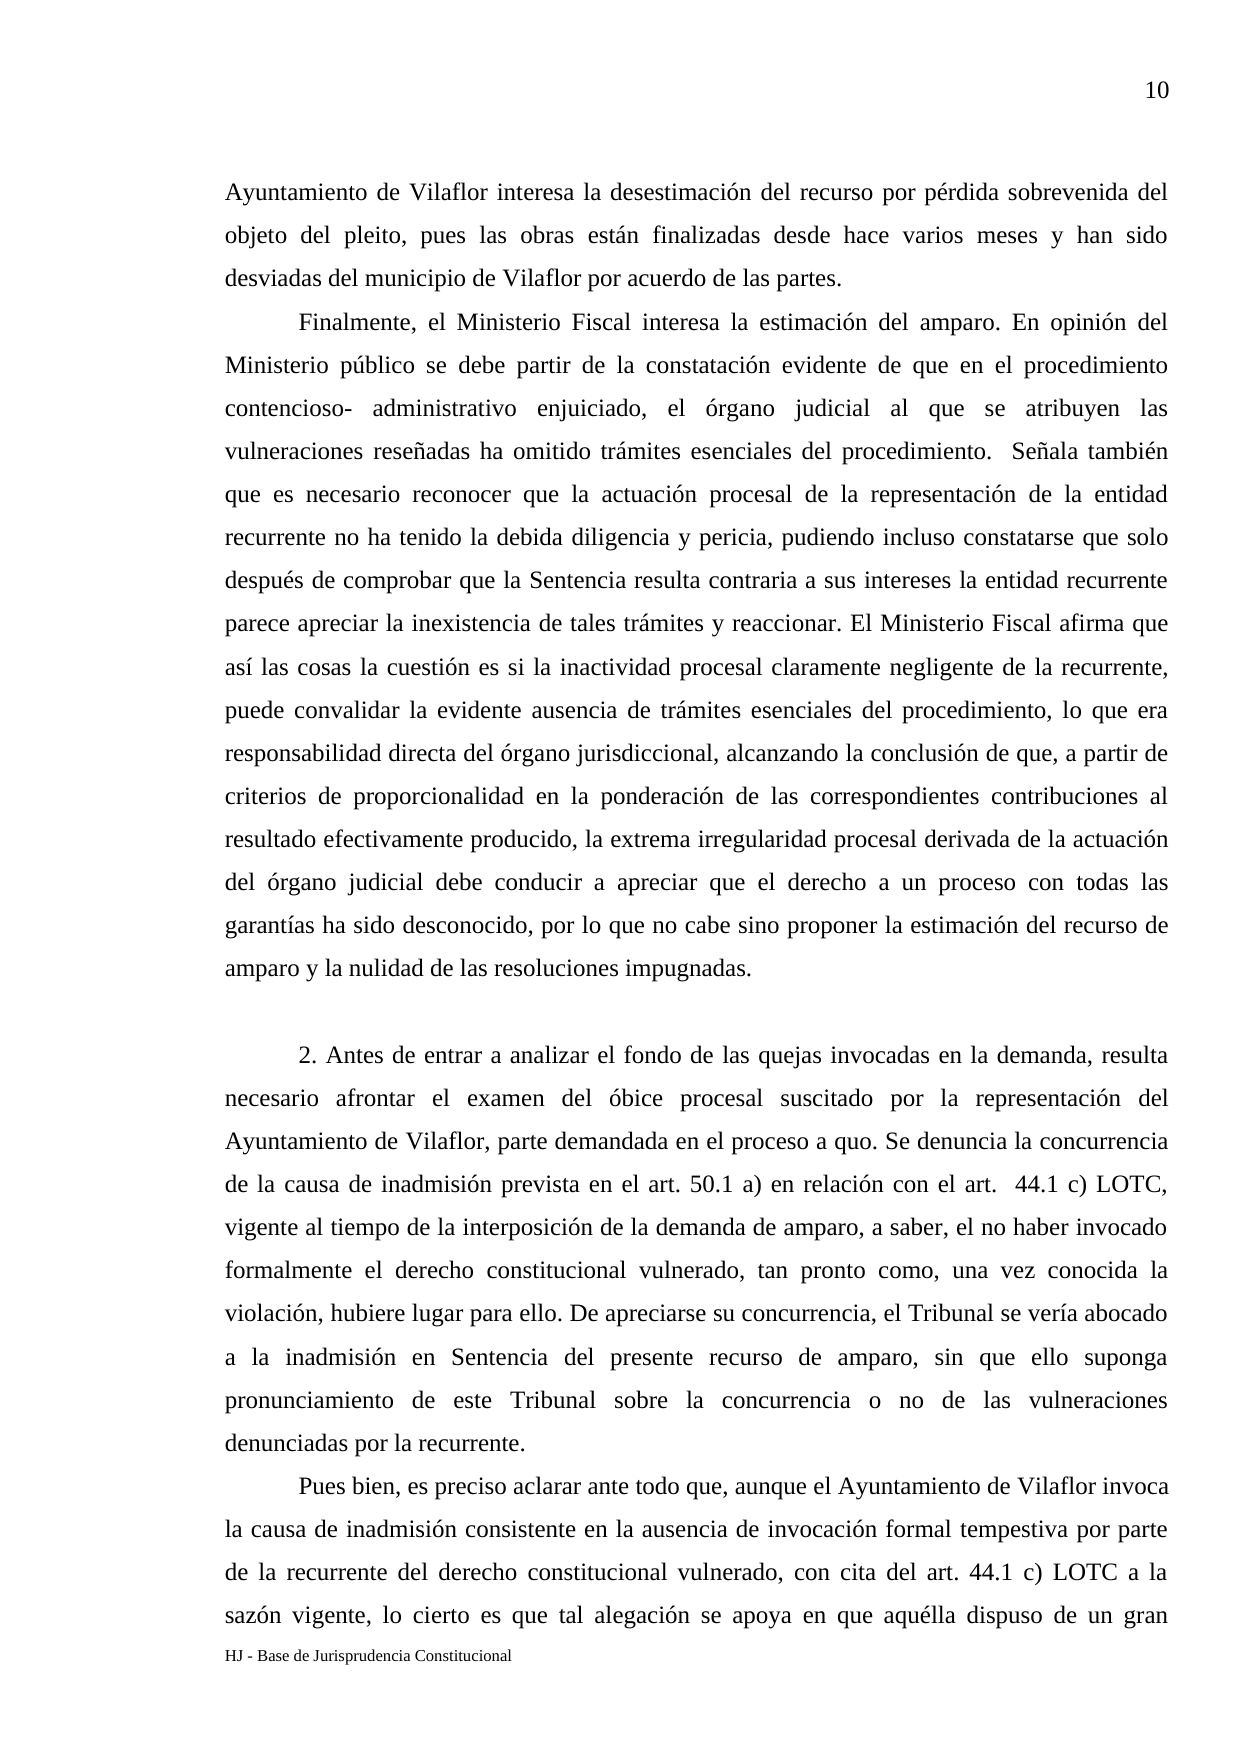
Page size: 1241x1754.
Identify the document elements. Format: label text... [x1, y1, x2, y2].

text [224, 177, 1169, 292]
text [224, 1471, 1169, 1629]
text Finalmente, el Ministerio Fiscal interesa la estimación del amparo. En opinión del Ministerio público se debe partir de la constatación evidente de que en el procedimiento contencioso- administrativo enjuiciado, el órgano judicial al que se atribuyen las vulneraciones reseñadas ha omitido trámites esenciales del procedimiento. Señala también que es necesario reconocer que la actuación procesal de la representación de la entidad recurrente no ha tenido la debida diligencia y pericia, pudiendo incluso constatarse que solo después de comprobar que la Sentencia resulta contraria a sus intereses la entidad recurrente parece apreciar la inexistencia de tales trámites y reaccionar. El Ministerio Fiscal afirma que así las cosas la cuestión es si la inactividad procesal claramente negligente de la recurrente, puede convalidar la evidente ausencia de trámites esenciales del procedimiento, lo que era responsabilidad directa del órgano jurisdiccional, alcanzando la conclusión de que, a partir de criterios de proporcionalidad en la ponderación de las correspondientes contribuciones al resultado efectivamente producido, la extrema irregularidad procesal derivada de la actuación del órgano judicial debe conducir a apreciar que el derecho a un proceso con todas las garantías ha sido desconocido, por lo que no cabe sino proponer la estimación del recurso de amparo y la nulidad de las resoluciones impugnadas. [224, 307, 1169, 982]
text 2. Antes de entrar a analizar el fondo de las quejas invocadas en la demanda, resulta necesario afrontar el examen del óbice procesal suscitado por la representación del Ayuntamiento de Vilaflor, parte demandada en el proceso a quo. Se denuncia la concurrencia de la causa de inadmisión prevista en el art. 50.1 a) en relación con el art. 44.1 c) LOTC, vigente al tiempo de la interposición de la demanda de amparo, a saber, el no haber invocado formalmente el derecho constitucional vulnerado, tan pronto como, una vez conocida la violación, hubiere lugar para ello. De apreciarse su concurrencia, el Tribunal se vería abocado a la inadmisión en Sentencia del presente recurso de amparo, sin que ello suponga pronunciamiento de este Tribunal sobre la concurrencia o no de las vulneraciones denunciadas por la recurrente. [224, 1040, 1169, 1457]
